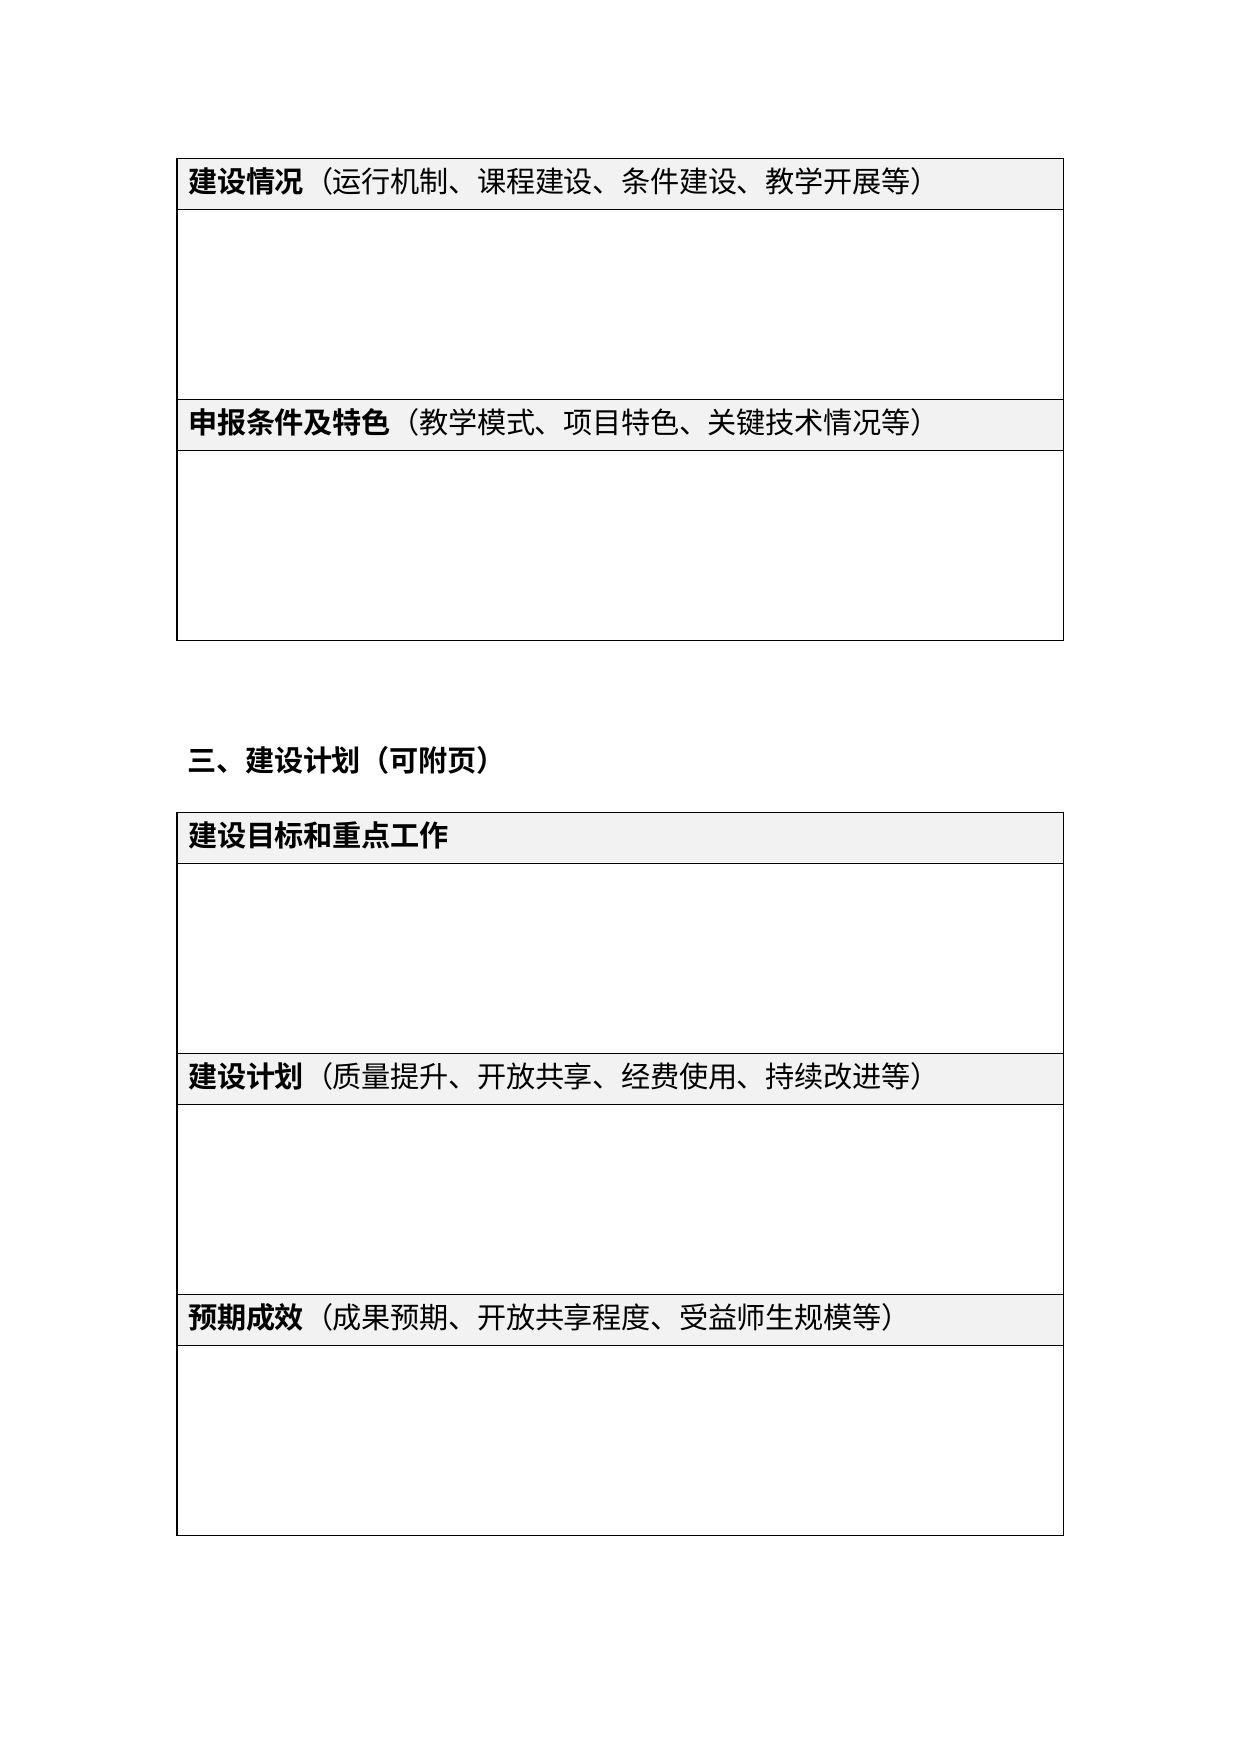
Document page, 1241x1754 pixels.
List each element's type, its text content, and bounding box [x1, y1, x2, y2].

text 三、建设计划（可附页） [187, 726, 1053, 791]
table_cell [178, 1105, 1063, 1294]
table_cell 建设情况（运行机制、课程建设、条件建设、教学开展等） [178, 159, 1063, 209]
table_header 建设目标和重点工作 [178, 813, 1063, 862]
table_cell 申报条件及特色（教学模式、项目特色、关键技术情况等） [178, 400, 1063, 450]
table_cell [178, 210, 1063, 399]
table_cell 预期成效（成果预期、开放共享程度、受益师生规模等） [178, 1295, 1063, 1345]
table_cell [178, 451, 1063, 640]
table_cell [178, 864, 1063, 1053]
table_cell 建设计划（质量提升、开放共享、经费使用、持续改进等） [178, 1054, 1063, 1104]
table_cell [178, 1346, 1063, 1535]
